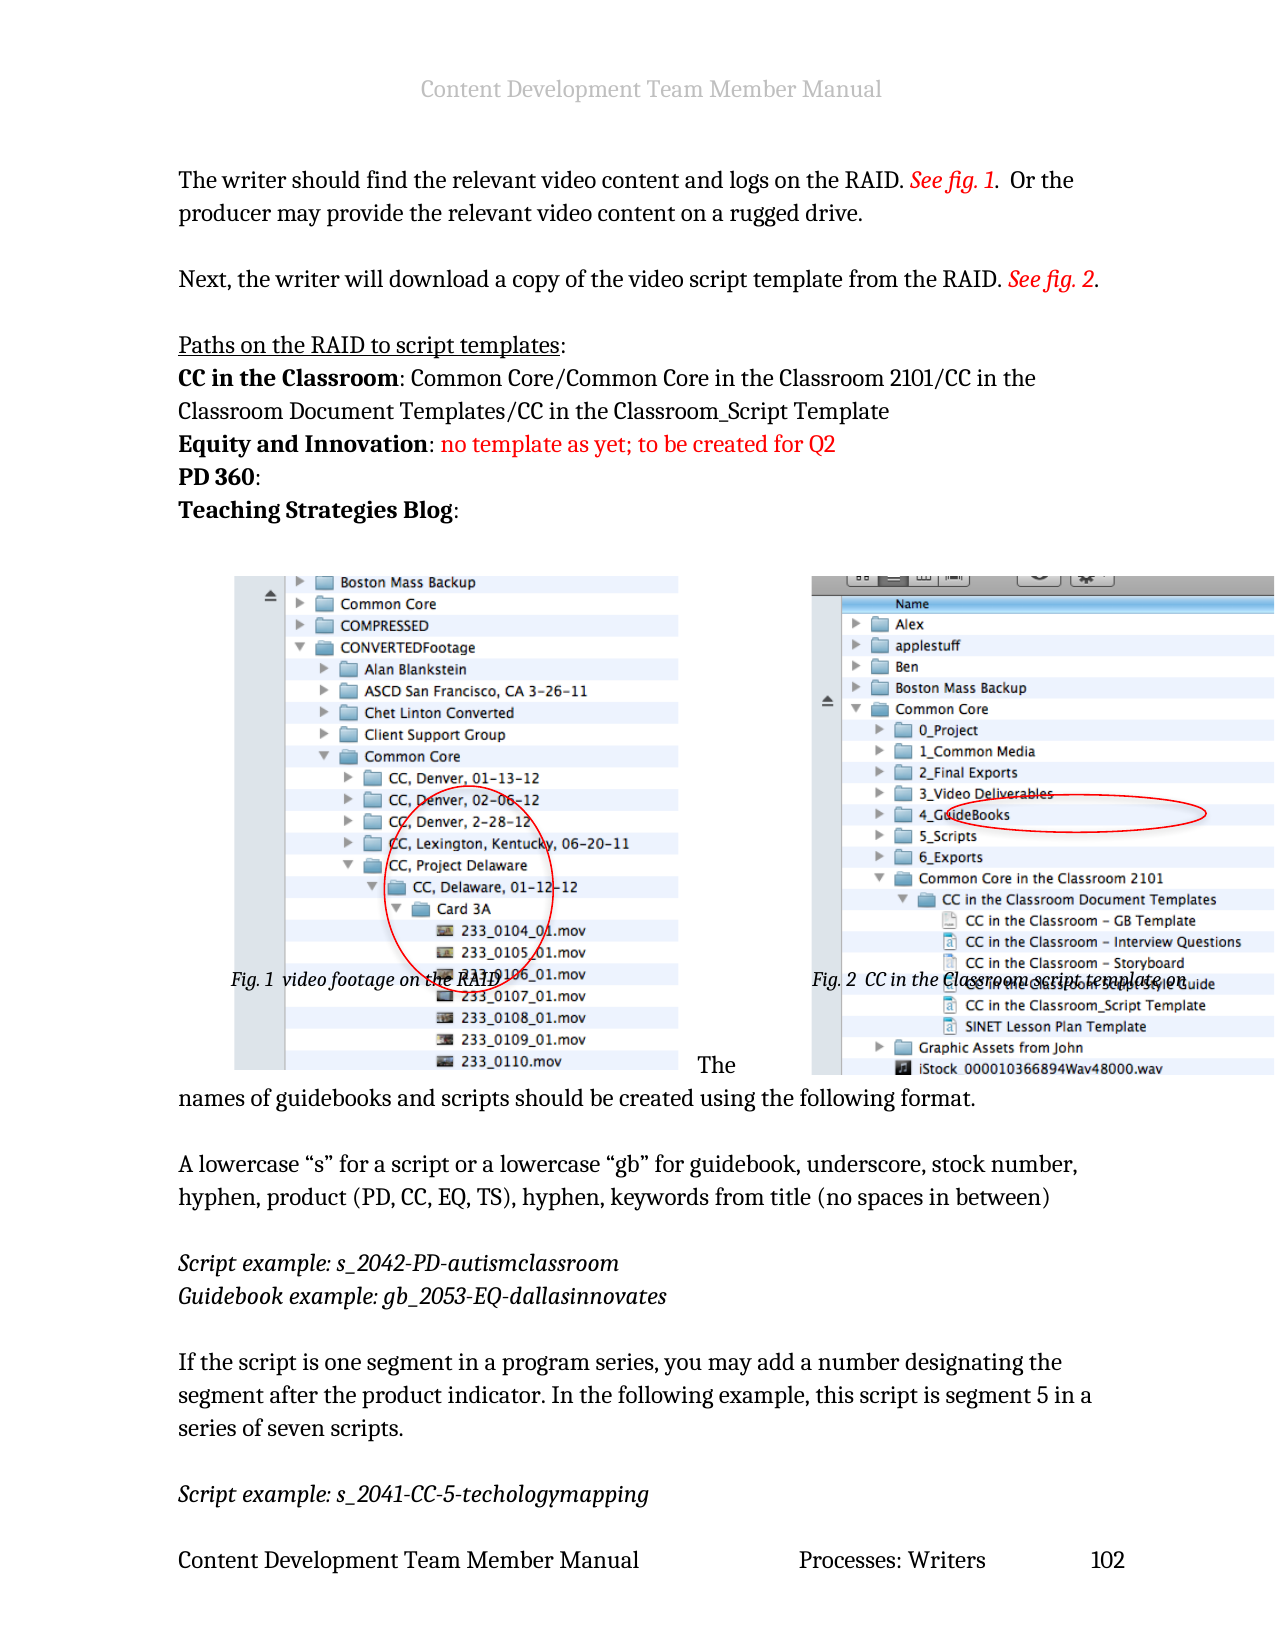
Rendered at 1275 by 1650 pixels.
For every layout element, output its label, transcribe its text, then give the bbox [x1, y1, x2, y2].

text The writer should find the relevant video content and logs on the RAID. See fig. 1. Or the producer may provide the relevant video content on a rugged drive. [178, 166, 1125, 227]
picture [811, 576, 1274, 1075]
text A lowercase “s” for a script or a lowercase “gb” for guidebook, underscore, stock number, hyphen, product (PD, CC, EQ, TS), hyphen, keywords from title (no spaces in between) [178, 1149, 1125, 1211]
picture [234, 576, 679, 1068]
text Script example: s_2042-PD-autismclassroom [178, 1249, 1125, 1277]
text If the script is one segment in a program series, you may add a number designating the segment after the product indicator. In the following example, this script is segment 5 in a series of seven scripts. [178, 1348, 1125, 1442]
text Next, the writer will download a copy of the video script template from the RAID. See fig. 2. [178, 264, 1125, 293]
text Equity Innovation: no template as yet; to be created for Q2 [178, 430, 1125, 458]
text Guidebook example: gb_2053-EQ-dallasinnovates [178, 1282, 1125, 1310]
text Paths on the RAID to script templates: [178, 331, 1125, 359]
text Teaching Strategies Blog: [178, 496, 1125, 524]
text PD 360: [178, 463, 1125, 491]
text Script example: s_2041-CC-5-techologymapping [178, 1480, 1125, 1508]
text CC in the Classroom: Common Core/Common Core in the Classroom 2101/CC in the Classroom Document Templates/CC in the Classroom_Script Template [178, 364, 1125, 425]
text The names of guidebooks and scripts should be created using the following format. [178, 1051, 1125, 1112]
